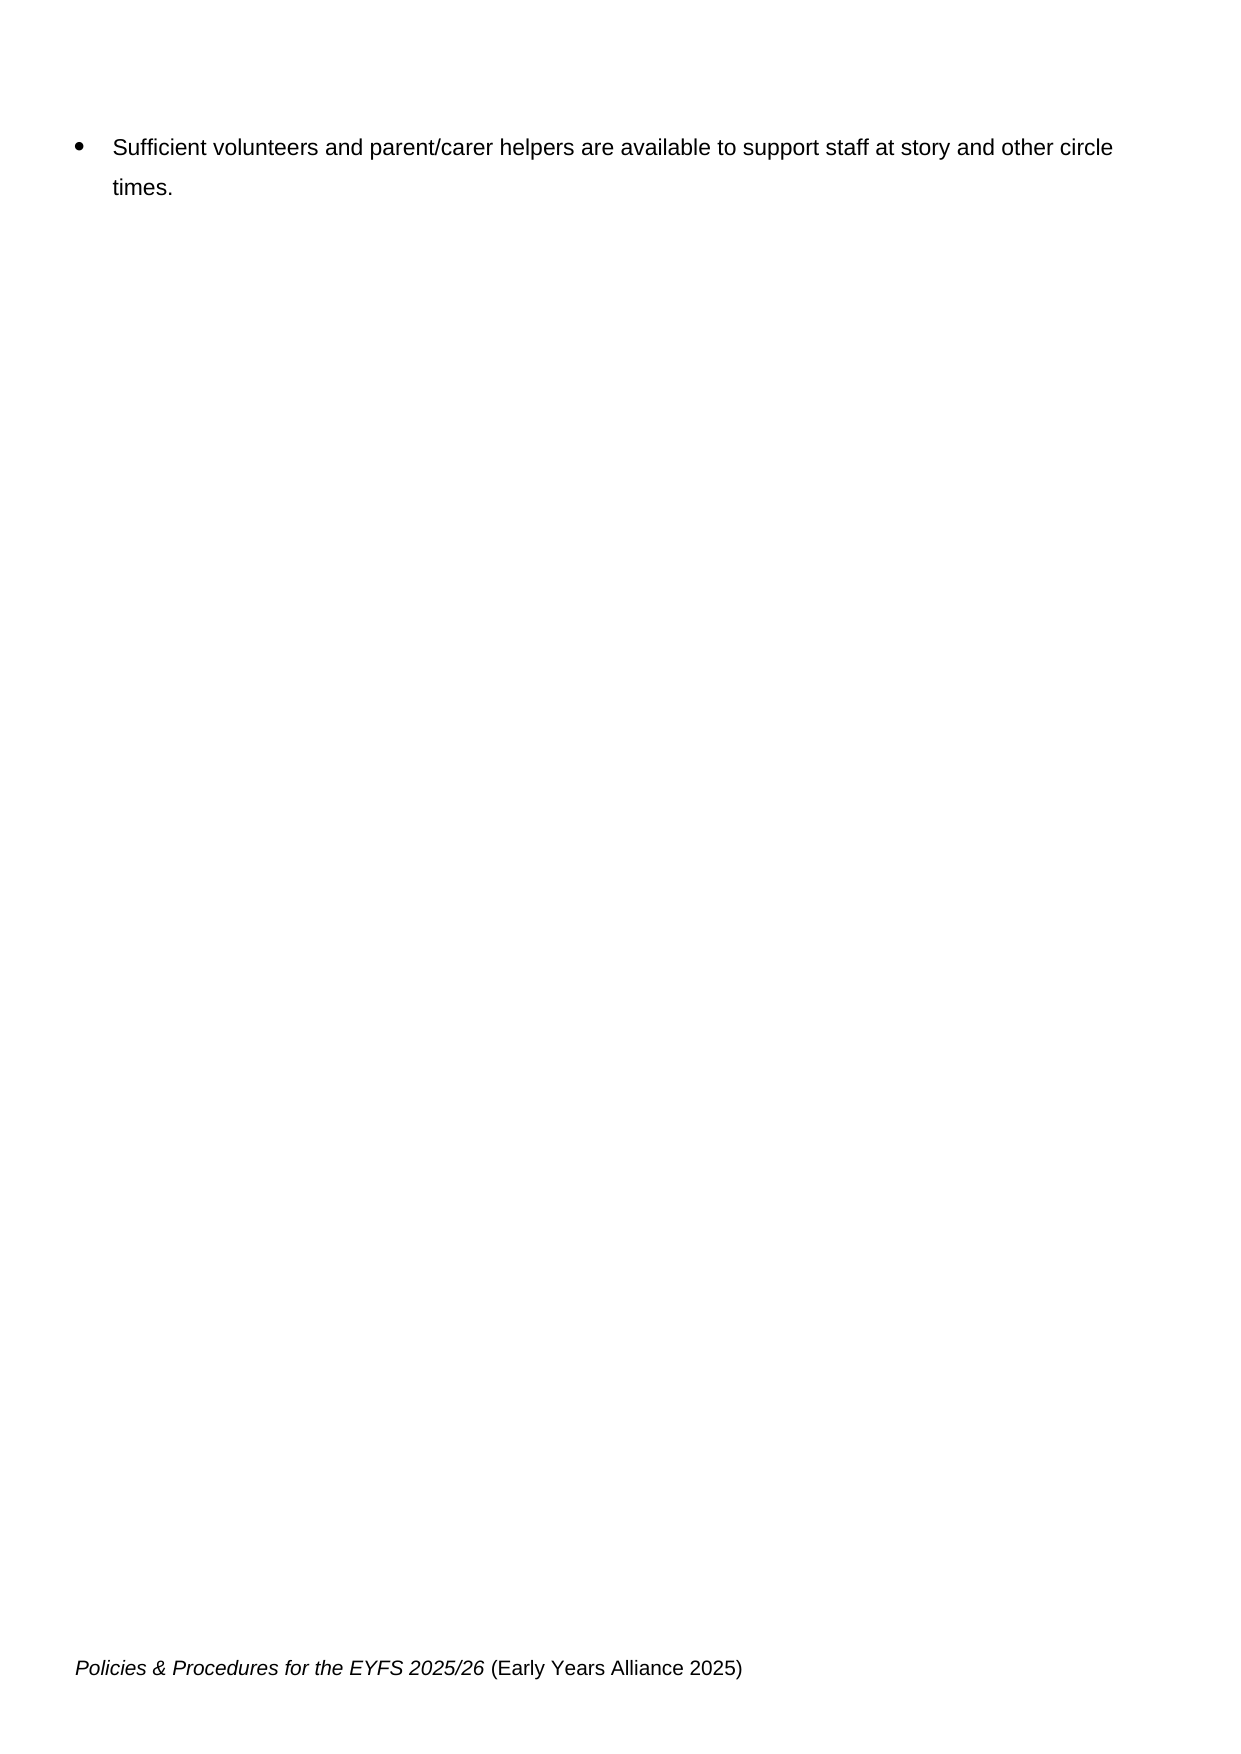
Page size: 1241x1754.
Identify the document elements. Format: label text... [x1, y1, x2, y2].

list Sufficient volunteers and parent/carer helpers are available to support staff at story and other circle times. [75, 134, 1165, 200]
